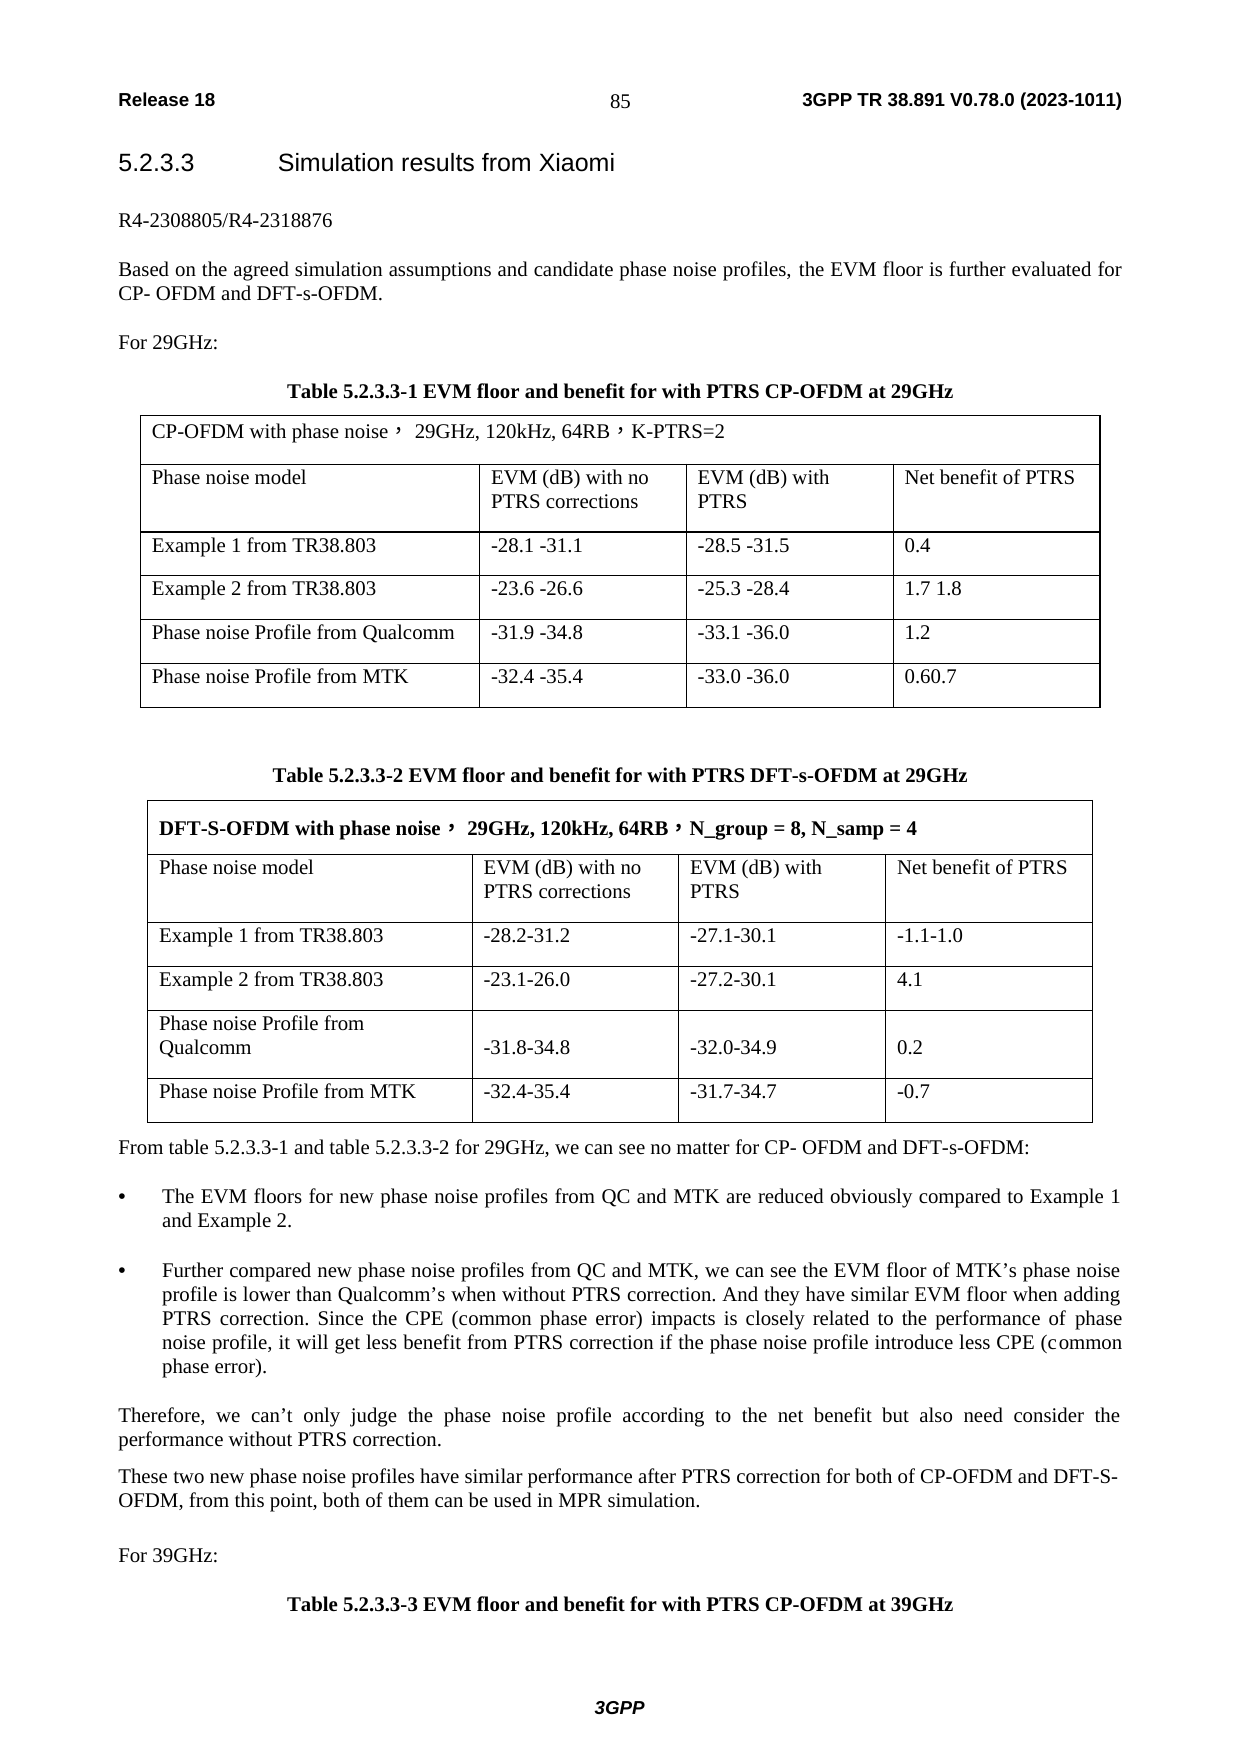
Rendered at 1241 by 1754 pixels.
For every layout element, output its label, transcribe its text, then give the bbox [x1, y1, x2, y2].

table_cell [687, 620, 893, 663]
table_cell [886, 923, 1092, 966]
table_cell 0.2 [886, 1011, 1092, 1078]
table_cell -0.7 [886, 1079, 1092, 1122]
table_cell Phase noise Profile from Qualcomm [148, 1011, 472, 1078]
table_cell Example 1 from TR38.803 [148, 923, 472, 966]
table_cell [480, 664, 686, 707]
table_cell Phase noise Profile from MTK [141, 664, 479, 707]
table_cell EVM (dB) with no PTRS corrections [480, 465, 686, 531]
table_cell 1.2 [894, 620, 1099, 663]
table_cell [679, 967, 885, 1010]
table_cell Phase noise Profile from MTK [148, 1079, 472, 1122]
table_cell [473, 923, 678, 966]
table_cell EVM (dB) with PTRS [687, 465, 893, 531]
table_cell [687, 533, 893, 575]
list Further compared new phase noise profiles from QC and MTK, we can see the EVM floor of MTK’s phase noise profile is lower than Qualcomm’s when without PTRS correction. And they have similar EVM floor when adding PTRS correction. Since the CPE (common phase error) impacts is closely related to the performance of phase noise profile, it will get less benefit from PTRS correction if the phase noise profile introduce less CPE (common phase error). [118, 1257, 1122, 1378]
table_cell [480, 620, 686, 663]
text Table 5.2.3.3-1 EVM floor and benefit for with PTRS CP-OFDM at 29GHz [118, 379, 1122, 403]
table_cell EVM (dB) with no PTRS corrections [473, 855, 678, 922]
table_cell [473, 1079, 678, 1122]
table_header CP-OFDM with phase noise， 29GHz, 120kHz, 64RB，K-PTRS=2 [141, 416, 1099, 463]
list For 39GHz: [118, 1543, 1122, 1567]
text Table 5.2.3.3-2 EVM floor and benefit for with PTRS DFT-s-OFDM at 29GHz [118, 763, 1122, 787]
table_cell [679, 1079, 885, 1122]
text Table 5.2.3.3-3 EVM floor and benefit for with PTRS CP-OFDM at 39GHz [118, 1592, 1122, 1616]
table_cell Net benefit of PTRS [886, 855, 1092, 922]
text These two new phase noise profiles have similar performance after PTRS correction for both of CP-OFDM and DFT-S-OFDM, from this point, both of them can be used in MPR simulation. [118, 1463, 1122, 1512]
table_cell Phase noise model [141, 465, 479, 531]
table_cell Phase noise Profile from Qualcomm [141, 620, 479, 663]
table_cell Net benefit of PTRS [894, 465, 1099, 531]
table_cell 0.4 [894, 533, 1099, 575]
table_cell [480, 576, 686, 619]
table_cell [679, 923, 885, 966]
table_cell Phase noise model [148, 855, 472, 922]
table_cell 4.1 [886, 967, 1092, 1010]
list R4-2308805 [118, 207, 1122, 232]
table_cell [480, 533, 686, 575]
table_cell [687, 576, 893, 619]
list Based on the agreed simulation assumptions and candidate phase noise profiles, the EVM floor is further evaluated for CP- OFDM and DFT-s-OFDM. [118, 257, 1122, 305]
list Therefore, we can’t only judge the phase noise profile according to the net benefit but also need consider the performance without PTRS correction. [118, 1403, 1122, 1451]
table_cell Example 1 from TR38.803 [141, 533, 479, 575]
list For 29GHz: [118, 330, 1122, 354]
table_cell [473, 1011, 678, 1078]
list From table 5.2.3.3-1 and table 5.2.3.3-2 for 29GHz, we can see no matter for CP- OFDM and DFT-s-OFDM: [118, 1135, 1122, 1159]
subtitle 5.2.3.3 Simulation results from Xiaomi [118, 147, 1122, 176]
table_cell [679, 1011, 885, 1078]
table_cell [687, 664, 893, 707]
list The EVM floors for new phase noise profiles from QC and MTK are reduced obviously compared to Example 1 and Example 2. [118, 1184, 1122, 1232]
table_cell [894, 664, 1099, 707]
table_cell [473, 967, 678, 1010]
table_cell Example 2 from TR38.803 [148, 967, 472, 1010]
table_header DFT-S-OFDM with phase noise， 29GHz, 120kHz, 64RB，N_group = 8, N_samp = 4 [148, 801, 1092, 854]
table_cell [894, 576, 1099, 619]
table_cell EVM (dB) with PTRS [679, 855, 885, 922]
table_cell Example 2 from TR38.803 [141, 576, 479, 619]
